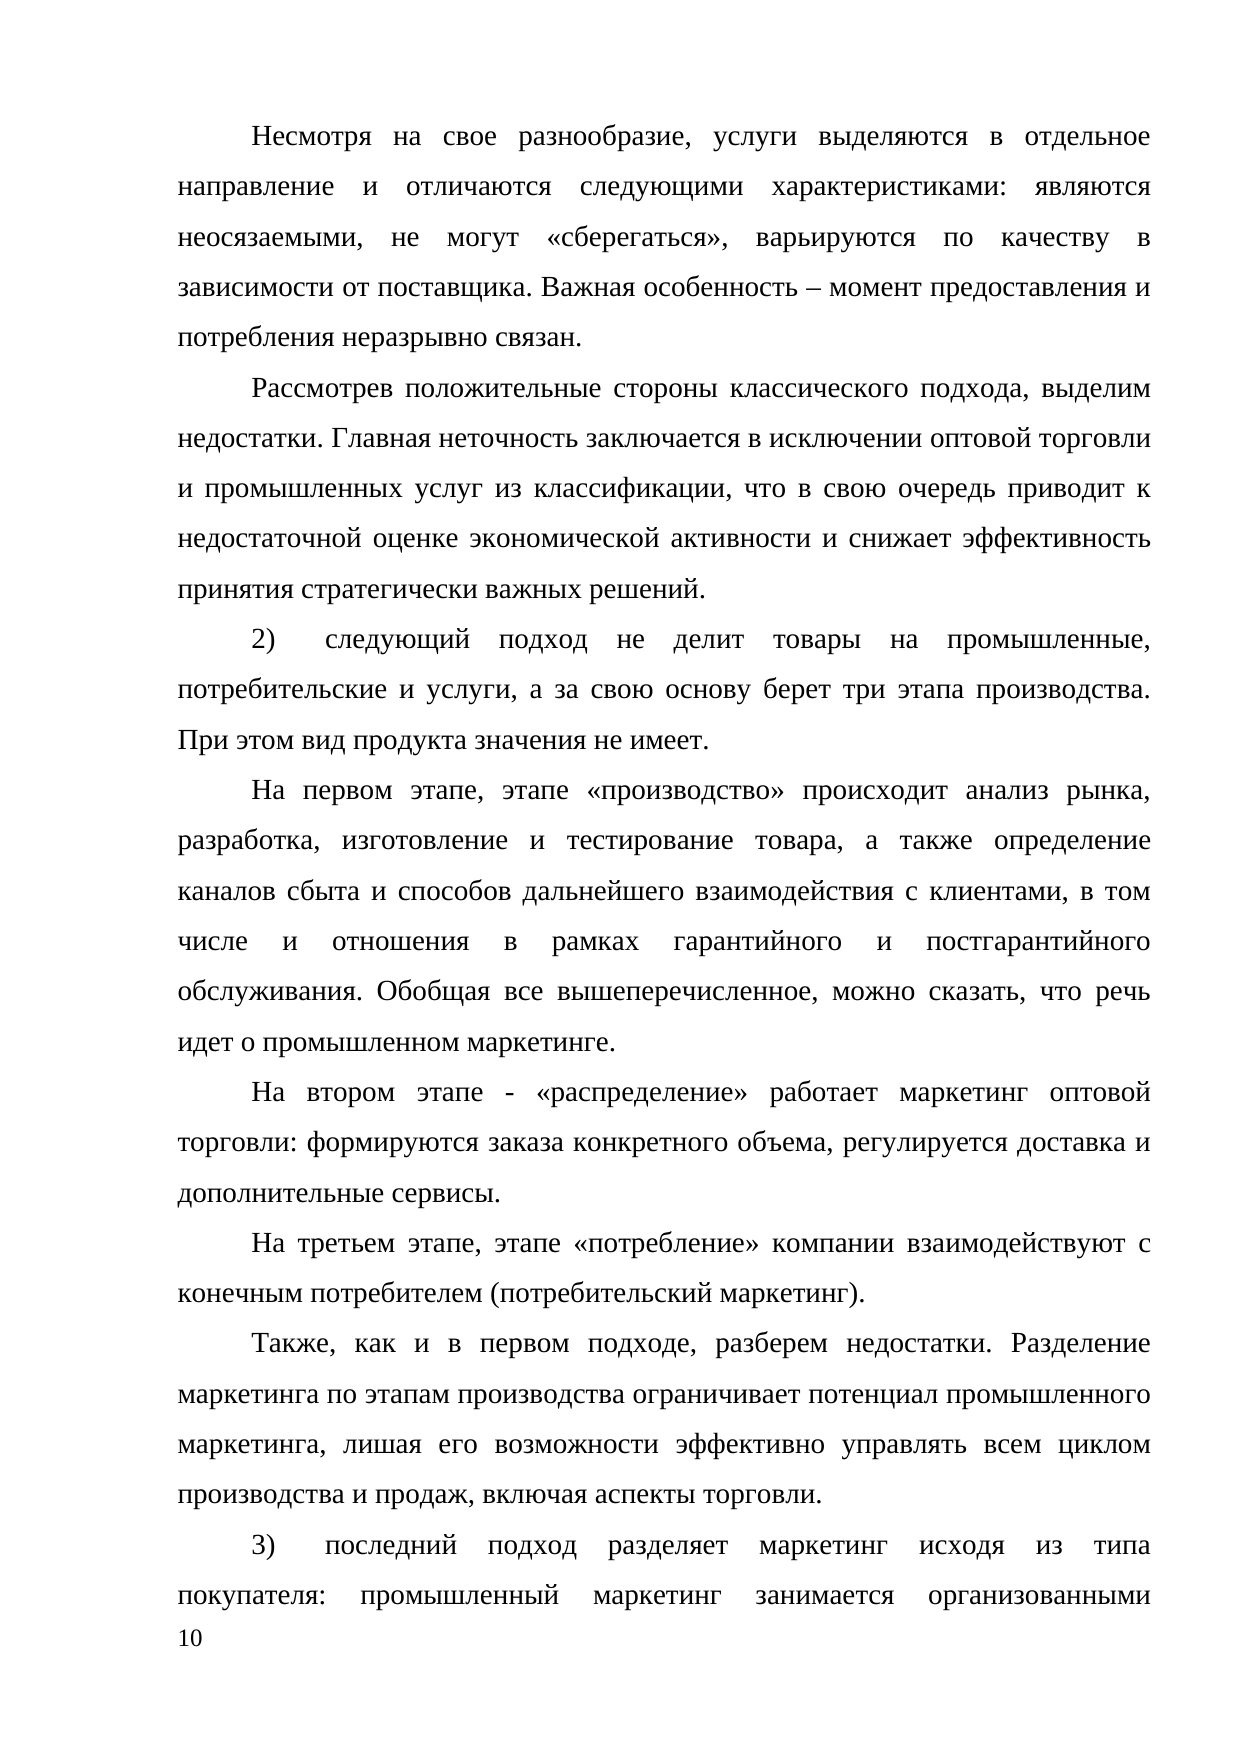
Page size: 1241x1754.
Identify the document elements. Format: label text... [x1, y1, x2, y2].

list На первом этапе, этапе «производство» происходит анализ рынка, разработка, изготовление и тестирование товара, а также определение каналов сбыта и способов дальнейшего взаимодействия с клиентами, в том числе и отношения в рамках гарантийного и постгарантийного обслуживания. Обобщая все вышеперечисленное, можно сказать, что речь идет о промышленном маркетинге. [177, 772, 1152, 1057]
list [177, 1527, 1152, 1611]
list Несмотря на свое разнообразие, услуги выделяются в отдельное направление и отличаются следующими характеристиками: являются неосязаемыми, не могут «сберегаться», варьируются по качеству в зависимости от поставщика. Важная особенность – момент предоставления и потребления неразрывно связан. [177, 118, 1152, 353]
list следующий подход не делит товары на промышленные, потребительские и услуги, а за свою основу берет три этапа производства. При этом вид продукта значения не имеет. [177, 621, 1152, 755]
list Рассмотрев положительные стороны классического подхода, выделим недостатки. Главная неточность заключается в исключении оптовой торговли и промышленных услуг из классификации, что в свою очередь приводит к недостаточной оценке экономической активности и снижает эффективность принятия стратегически важных решений. [177, 370, 1152, 604]
list На втором этапе - «распределение» работает маркетинг оптовой торговли: формируются заказа конкретного объема, регулируется доставка и дополнительные сервисы. [177, 1074, 1152, 1208]
list На третьем этапе, этапе «потребление» компании взаимодействуют с конечным потребителем (потребительский маркетинг). [177, 1225, 1152, 1309]
list Также, как и в первом подходе, разберем недостатки. Разделение маркетинга по этапам производства ограничивает потенциал промышленного маркетинга, лишая его возможности эффективно управлять всем циклом производства и продаж, включая аспекты торговли. [177, 1326, 1152, 1510]
